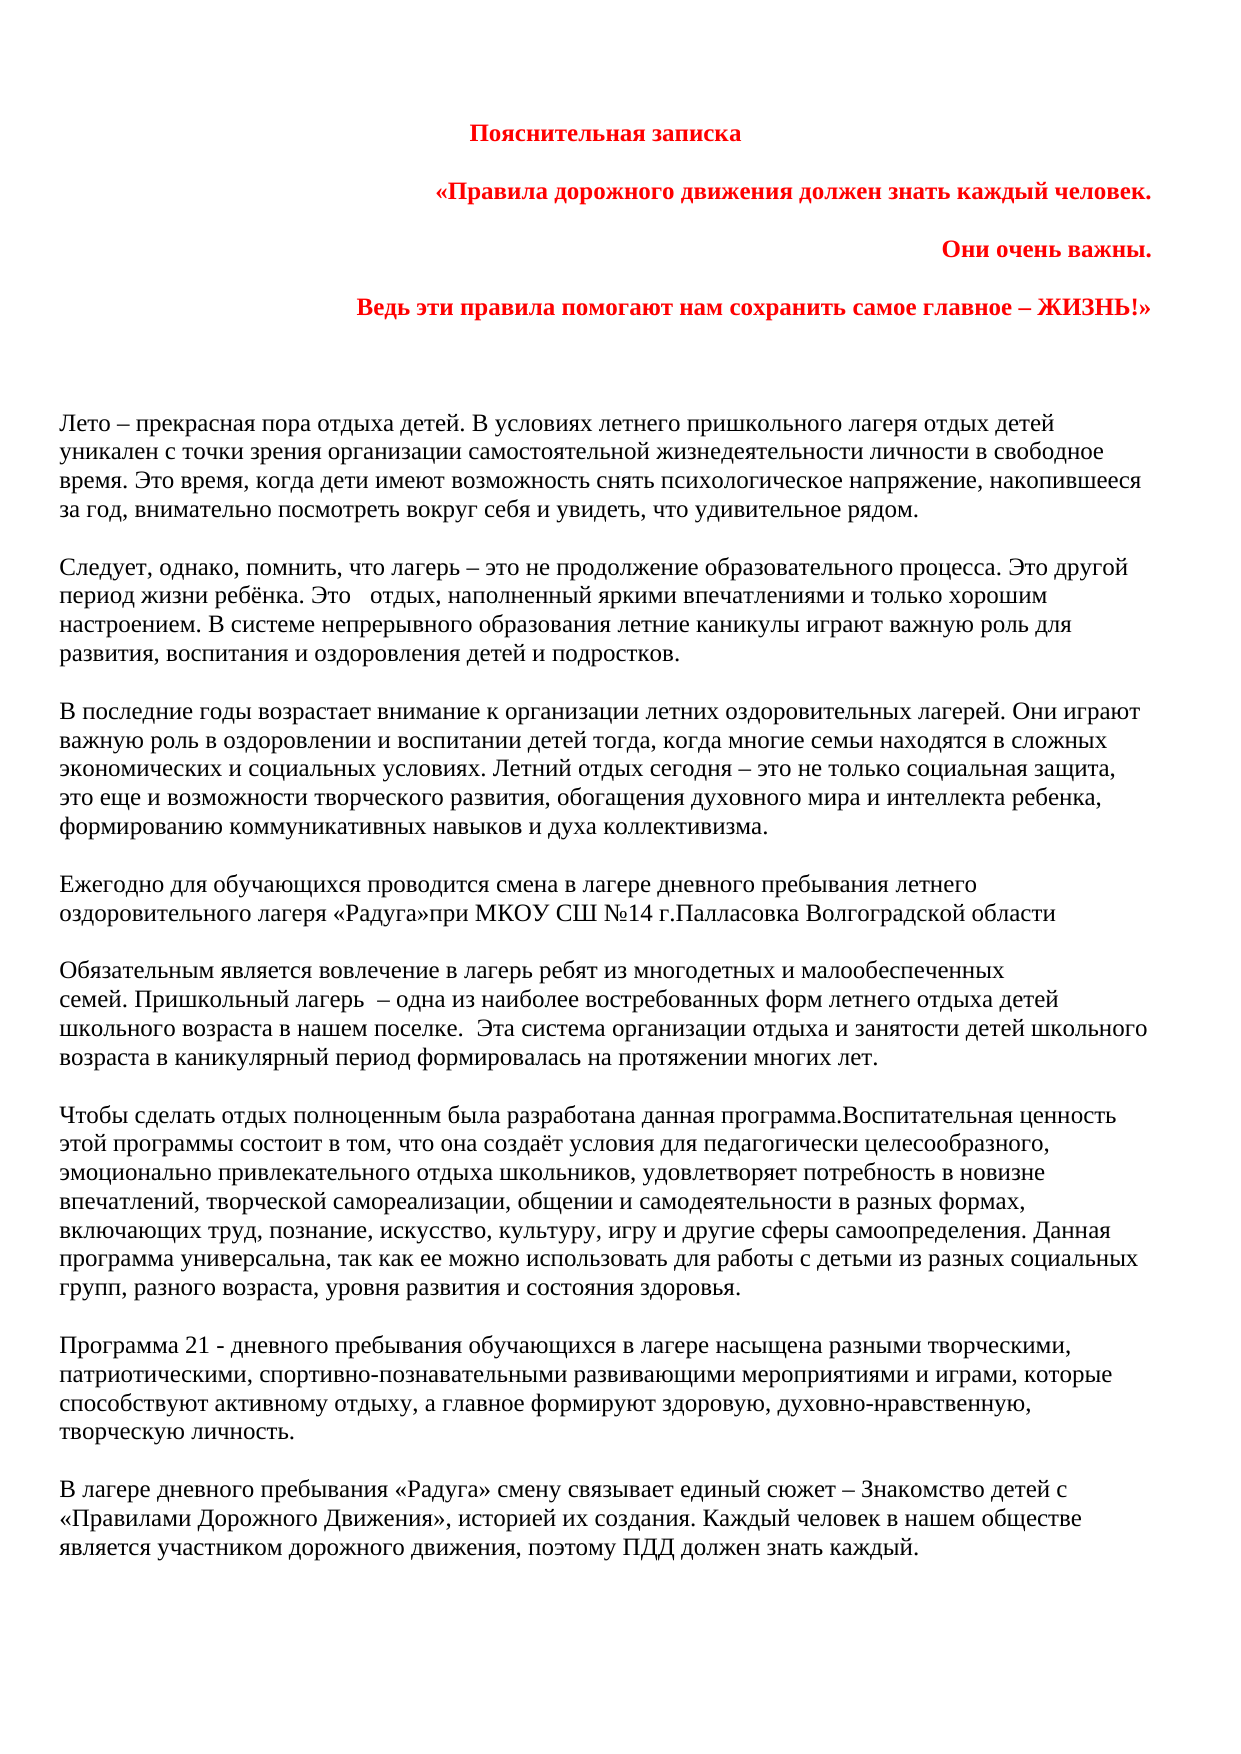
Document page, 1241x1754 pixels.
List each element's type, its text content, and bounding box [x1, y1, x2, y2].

text Программа 21 - дневного пребывания обучающихся в лагере насыщена разными творческими, патриотическими, спортивно-познавательными развивающими мероприятиями и играми, которые способствуют активному отдыху, а главное формируют здоровую, духовно-нравственную, творческую личность. [59, 1330, 1152, 1445]
text Они очень важны. [59, 234, 1152, 263]
text Ведь эти правила помогают нам сохранить самое главное – ЖИЗНЬ!» [59, 292, 1152, 321]
text Следует, однако, помнить, что лагерь – это не продолжение образовательного процесса. Это другой период жизни ребёнка. Это отдых, наполненный яркими впечатлениями и только хорошим настроением. В системе непрерывного образования летние каникулы играют важную роль для развития, воспитания и оздоровления детей и подростков. [59, 552, 1152, 667]
text Ежегодно для обучающихся проводится смена в лагере дневного пребывания летнего оздоровительного лагеря «Радуга»при МКОУ СШ №14 г.Палласовка Волгоградской области [59, 869, 1152, 926]
text Пояснительная записка [59, 118, 1152, 147]
text Обязательным является вовлечение в лагерь ребят из многодетных и малообеспеченных семей. Пришкольный лагерь – одна из наиболее востребованных форм летнего отдыха детей школьного возраста в нашем поселке. Эта система организации отдыха и занятости детей школьного возраста в каникулярный период формировалась на протяжении многих лет. [59, 956, 1152, 1071]
text В лагере дневного пребывания «Радуга» смену связывает единый сюжет – Знакомство детей с «Правилами Дорожного Движения», историей их создания. Каждый человек в нашем обществе является участником дорожного движения, поэтому ПДД должен знать каждый. [59, 1474, 1152, 1561]
text «Правила дорожного движения должен знать каждый человек. [59, 176, 1152, 205]
text Лето – прекрасная пора отдыха детей. В условиях летнего пришкольного лагеря отдых детей уникален с точки зрения организации самостоятельной жизнедеятельности личности в свободное время. Это время, когда дети имеют возможность снять психологическое напряжение, накопившееся за год, внимательно посмотреть вокруг себя и увидеть, что удивительное рядом. [59, 408, 1152, 523]
text В последние годы возрастает внимание к организации летних оздоровительных лагерей. Они играют важную роль в оздоровлении и воспитании детей тогда, когда многие семьи находятся в сложных экономических и социальных условиях. Летний отдых сегодня – это не только социальная защита, это еще и возможности творческого развития, обогащения духовного мира и интеллекта ребенка, формированию коммуникативных навыков и духа коллективизма. [59, 696, 1152, 840]
text Чтобы сделать отдых полноценным была разработана данная программа.Воспитательная ценность этой программы состоит в том, что она создаёт условия для педагогически целесообразного, эмоционально привлекательного отдыха школьников, удовлетворяет потребность в новизне впечатлений, творческой самореализации, общении и самодеятельности в разных формах, включающих труд, познание, искусство, культуру, игру и другие сферы самоопределения. Данная программа универсальна, так как ее можно использовать для работы с детьми из разных социальных групп, разного возраста, уровня развития и состояния здоровья. [59, 1100, 1152, 1301]
